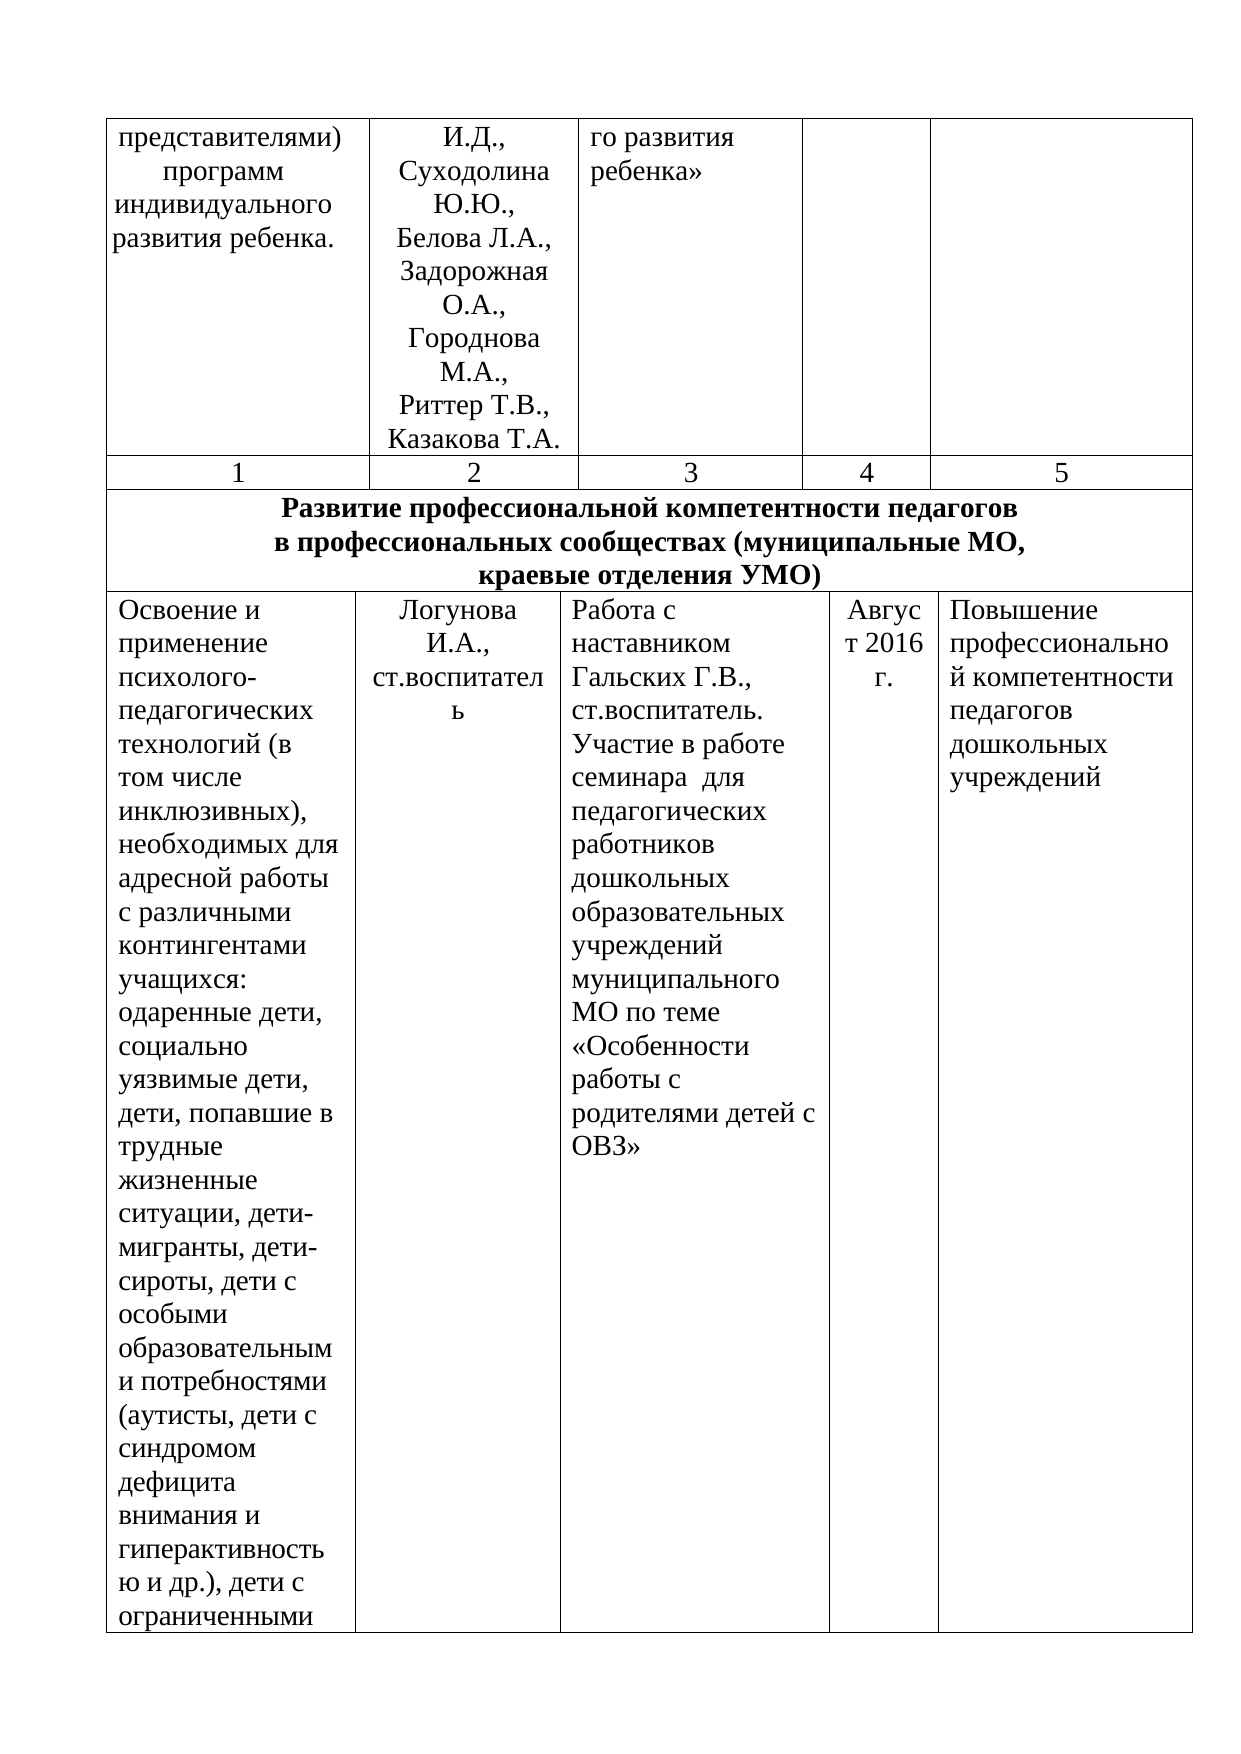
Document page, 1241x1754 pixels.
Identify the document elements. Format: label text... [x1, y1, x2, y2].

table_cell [370, 119, 578, 454]
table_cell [107, 119, 369, 454]
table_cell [579, 119, 802, 454]
table_cell 3 [579, 456, 802, 489]
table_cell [939, 592, 1192, 1632]
table_cell 5 [931, 456, 1192, 489]
table_cell Август 2016 г. [830, 592, 938, 1632]
table_cell 4 [803, 456, 930, 489]
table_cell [107, 592, 355, 1632]
table_cell 2 [370, 456, 578, 489]
table_cell Развитие профессиональной компетентности педагогов в профессиональных сообществах (муниципальные МО, краевые отделения УМО) [107, 490, 1192, 591]
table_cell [931, 119, 1192, 454]
table_cell 1 [107, 456, 369, 489]
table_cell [356, 592, 560, 1632]
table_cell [803, 119, 930, 454]
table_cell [561, 592, 829, 1632]
